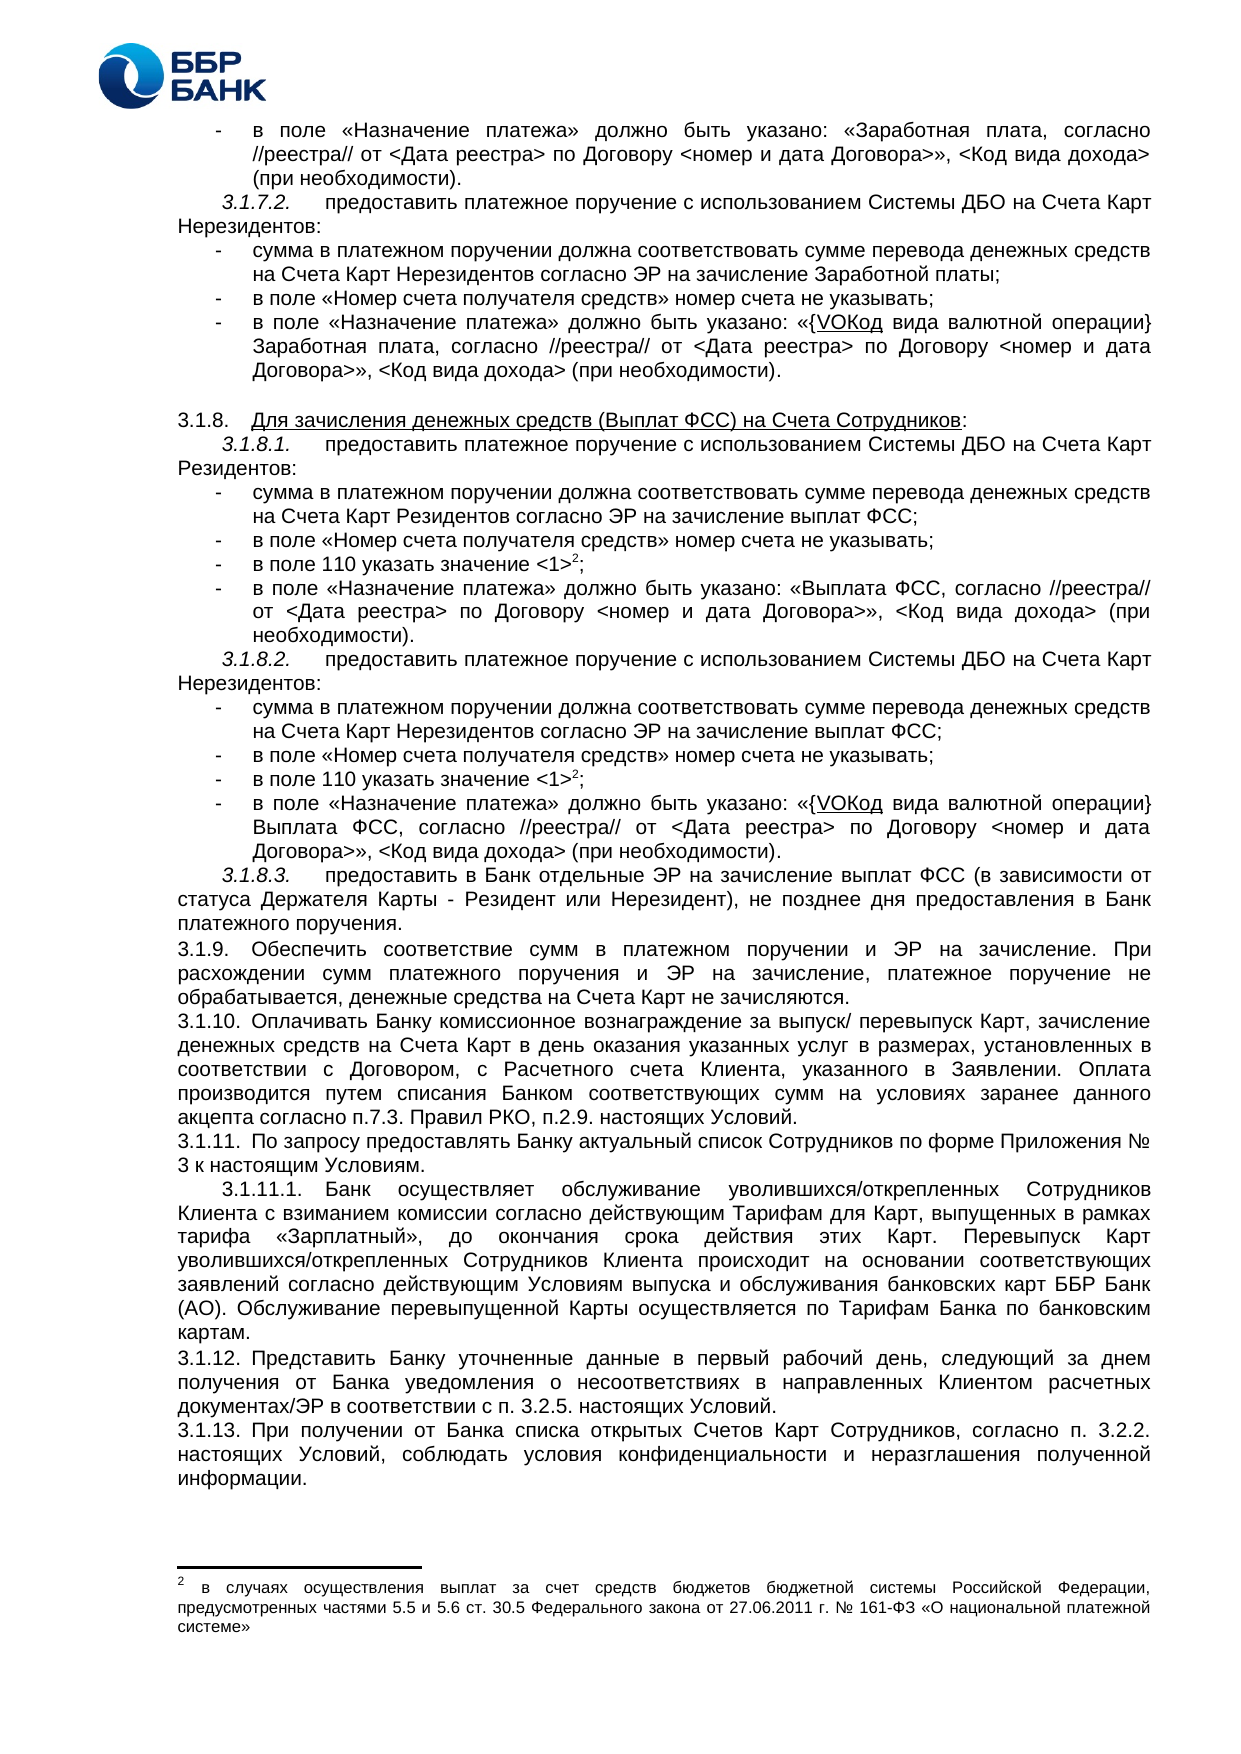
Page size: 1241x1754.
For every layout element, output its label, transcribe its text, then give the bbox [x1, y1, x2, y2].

title предоставить в Банк отдельные ЭР на зачисление выплат ФСС (в зависимости от статуса Держателя Карты - Резидент или Нерезидент), не позднее дня предоставления в Банк платежного поручения. [177, 863, 1152, 935]
list в поле «Назначение платежа» должно быть указано: «Заработная плата, согласно //реестра// от <Дата реестра> по Договору <номер и дата Договора>», <Код вида дохода> (при необходимости). [215, 118, 1152, 190]
list в поле «Номер счета получателя средств» номер счета не указывать; [215, 527, 1152, 551]
title предоставить платежное поручение с использованием Системы ДБО на Счета Карт Нерезидентов: [177, 647, 1152, 695]
list в поле «Номер счета получателя средств» номер счета не указывать; [215, 286, 1152, 310]
list По запросу предоставлять Банку актуальный список Сотрудников по форме Приложения № 3 к настоящим Условиям. [177, 1128, 1152, 1176]
list Обеспечить соответствие сумм в платежном поручении и ЭР на зачисление. При расхождении сумм платежного поручения и ЭР на зачисление, платежное поручение не обрабатывается, денежные средства на Счета Карт не зачисляются. [177, 937, 1152, 1009]
list в поле «Назначение платежа» должно быть указано: «{VOКод вида валютной операции} Заработная плата, согласно //реестра// от <Дата реестра> по Договору <номер и дата Договора>», <Код вида дохода> (при необходимости). [215, 310, 1152, 382]
title предоставить платежное поручение с использованием Системы ДБО на Счета Карт Резидентов: [177, 432, 1152, 479]
list сумма в платежном поручении должна соответствовать сумме перевода денежных средств на Счета Карт Нерезидентов согласно ЭР на зачисление выплат ФСС; [215, 695, 1152, 743]
list в поле «Назначение платежа» должно быть указано: «{VOКод вида валютной операции} Выплата ФСС, согласно //реестра// от <Дата реестра> по Договору <номер и дата Договора>», <Код вида дохода> (при необходимости). [215, 791, 1152, 863]
list в поле «Номер счета получателя средств» номер счета не указывать; [215, 743, 1152, 767]
list в поле «Назначение платежа» должно быть указано: «Выплата ФСС, согласно //реестра// от <Дата реестра> по Договору <номер и дата Договора>», <Код вида дохода> (при необходимости). [215, 575, 1152, 647]
list в поле 110 указать значение <1>2; [215, 767, 1152, 791]
list Для зачисления денежных средств (Выплат ФСС) на Счета Сотрудников: [177, 408, 1152, 432]
list сумма в платежном поручении должна соответствовать сумме перевода денежных средств на Счета Карт Резидентов согласно ЭР на зачисление выплат ФСС; [215, 479, 1152, 527]
title Банк осуществляет обслуживание уволившихся/открепленных Сотрудников Клиента с взиманием комиссии согласно действующим Тарифам для Карт, выпущенных в рамках тарифа «Зарплатный», до окончания срока действия этих Карт. Перевыпуск Карт уволившихся/открепленных Сотрудников Клиента происходит на основании соответствующих заявлений согласно действующим Условиям выпуска и обслуживания банковских карт ББР Банк (АО). Обслуживание перевыпущенной Карты осуществляется по Тарифам Банка по банковским картам. [177, 1176, 1152, 1344]
list в поле 110 указать значение <1>; [215, 551, 1152, 575]
title предоставить платежное поручение с использованием Системы ДБО на Счета Карт Нерезидентов: [177, 190, 1152, 238]
list сумма в платежном поручении должна соответствовать сумме перевода денежных средств на Счета Карт Нерезидентов согласно ЭР на зачисление Заработной платы; [215, 238, 1152, 286]
list Оплачивать Банку комиссионное вознаграждение за выпуск/ перевыпуск Карт, зачисление денежных средств на Счета Карт в день оказания указанных услуг в размерах, установленных в соответствии с Договором, с Расчетного счета Клиента, указанного в Заявлении. Оплата производится путем списания Банком соответствующих сумм на условиях заранее данного акцепта согласно п.7.3. Правил РКО, п.2.9. настоящих Условий. [177, 1009, 1152, 1128]
list Представить Банку уточненные данные в первый рабочий день, следующий за днем получения от Банка уведомления о несоответствиях в направленных Клиентом расчетных документах/ЭР в соответствии с п. 3.2.5. настоящих Условий. [177, 1346, 1152, 1418]
list При получении от Банка списка открытых Счетов Карт Сотрудников, согласно п. 3.2.2. настоящих Условий, соблюдать условия конфиденциальности и неразглашения полученной информации. [177, 1418, 1152, 1490]
picture [98, 43, 267, 109]
